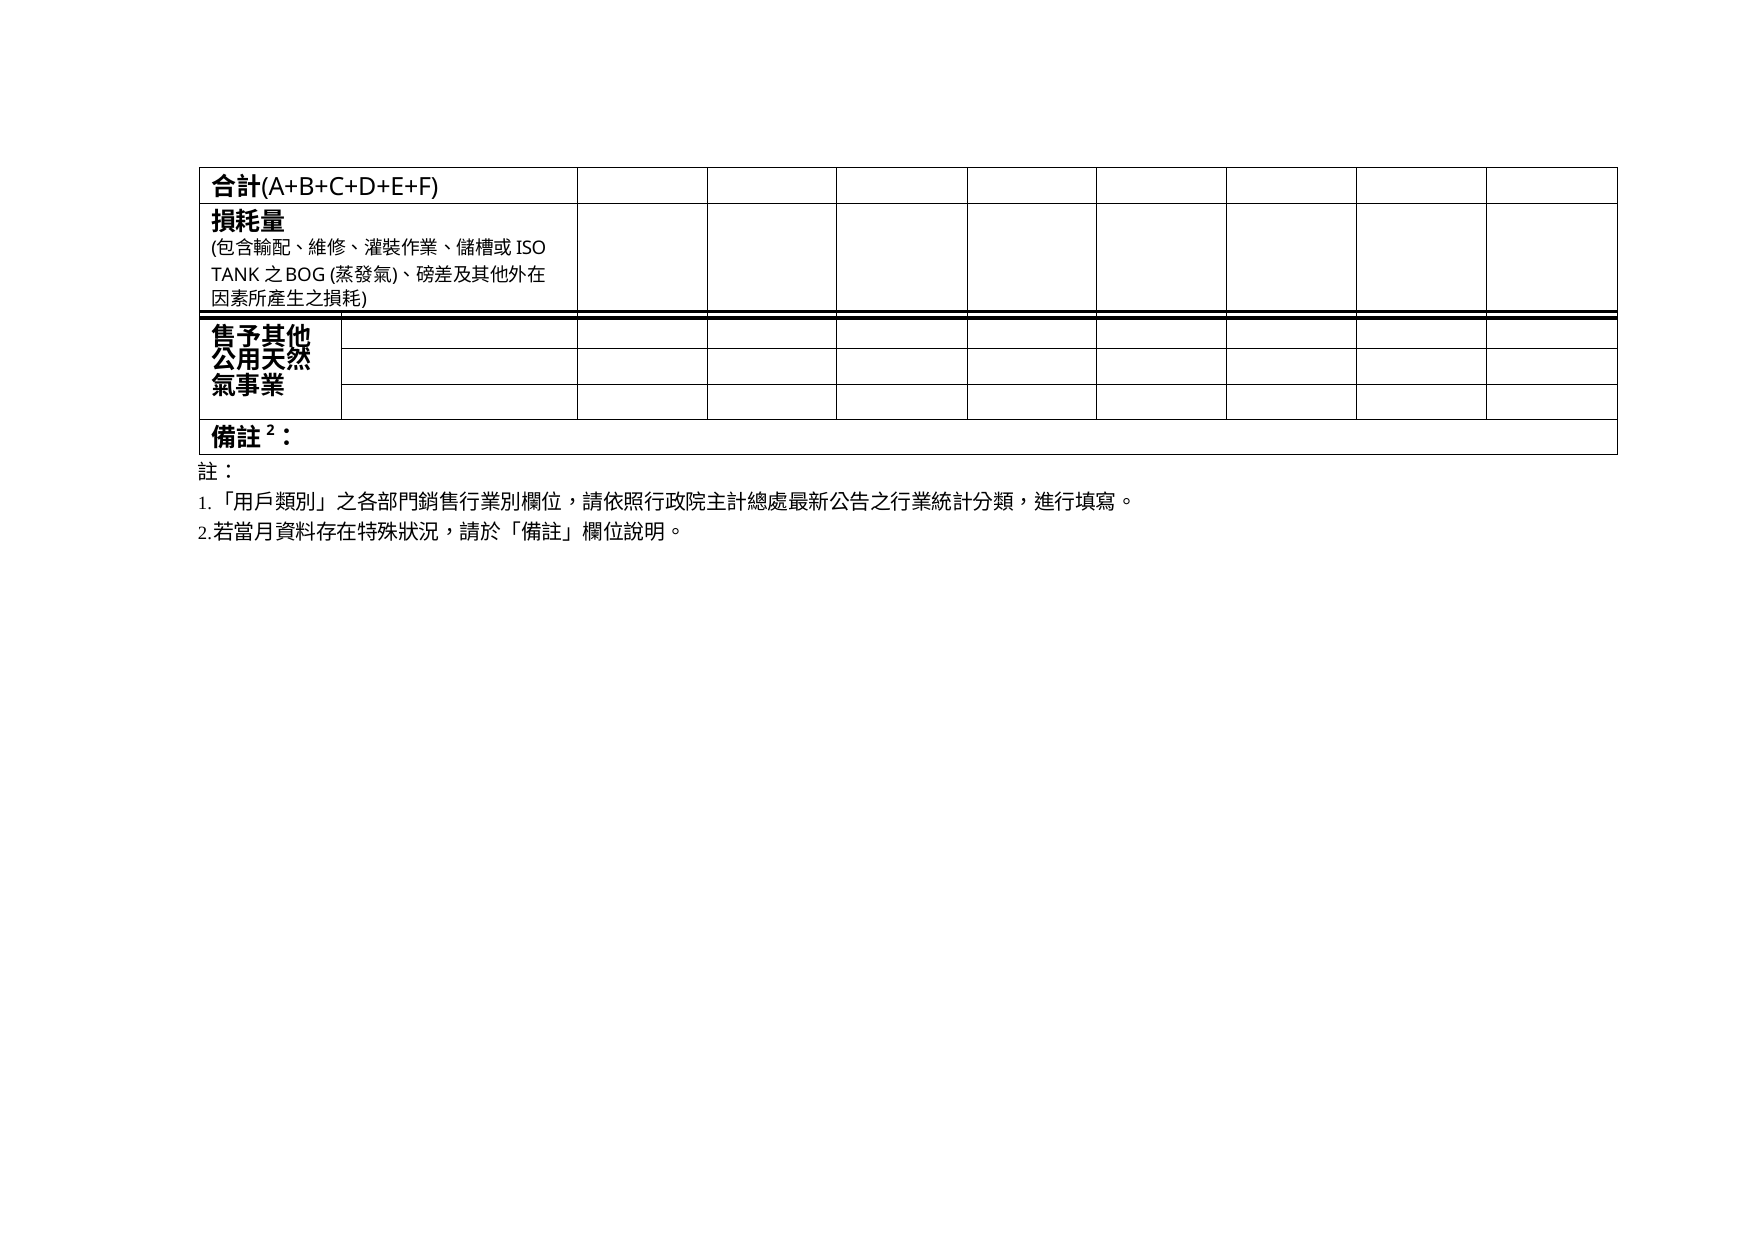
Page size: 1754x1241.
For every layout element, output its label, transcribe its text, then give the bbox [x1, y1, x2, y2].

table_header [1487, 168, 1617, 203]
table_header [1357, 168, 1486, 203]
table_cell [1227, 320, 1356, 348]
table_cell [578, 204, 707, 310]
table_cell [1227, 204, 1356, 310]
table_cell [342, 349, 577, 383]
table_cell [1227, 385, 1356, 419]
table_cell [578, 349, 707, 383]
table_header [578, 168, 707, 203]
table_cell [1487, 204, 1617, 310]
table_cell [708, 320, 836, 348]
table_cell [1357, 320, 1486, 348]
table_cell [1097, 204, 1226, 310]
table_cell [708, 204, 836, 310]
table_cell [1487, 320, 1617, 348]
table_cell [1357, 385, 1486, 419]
list 若當月資料存在特殊狀況，請於「備註」欄位說明。 [198, 516, 1621, 546]
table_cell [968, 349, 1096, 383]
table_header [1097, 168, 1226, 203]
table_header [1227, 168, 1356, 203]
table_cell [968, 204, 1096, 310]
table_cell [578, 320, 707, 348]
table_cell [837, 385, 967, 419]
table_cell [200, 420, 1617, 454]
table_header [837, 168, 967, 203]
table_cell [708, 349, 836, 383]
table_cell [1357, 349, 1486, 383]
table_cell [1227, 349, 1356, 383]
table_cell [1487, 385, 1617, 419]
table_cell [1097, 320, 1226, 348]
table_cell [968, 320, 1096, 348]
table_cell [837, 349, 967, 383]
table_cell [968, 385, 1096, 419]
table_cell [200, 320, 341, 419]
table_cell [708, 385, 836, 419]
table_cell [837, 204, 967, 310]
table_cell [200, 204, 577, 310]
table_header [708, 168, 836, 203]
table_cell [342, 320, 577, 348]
text 註： [198, 455, 1621, 485]
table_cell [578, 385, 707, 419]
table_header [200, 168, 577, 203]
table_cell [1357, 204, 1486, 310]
list 「用戶類別」之各部門銷售行業別欄位，請依照行政院主計總處最新公告之行業統計分類，進行填寫。 [198, 485, 1621, 516]
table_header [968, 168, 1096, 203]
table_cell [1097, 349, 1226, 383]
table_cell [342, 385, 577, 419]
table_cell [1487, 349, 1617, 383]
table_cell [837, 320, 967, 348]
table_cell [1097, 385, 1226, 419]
